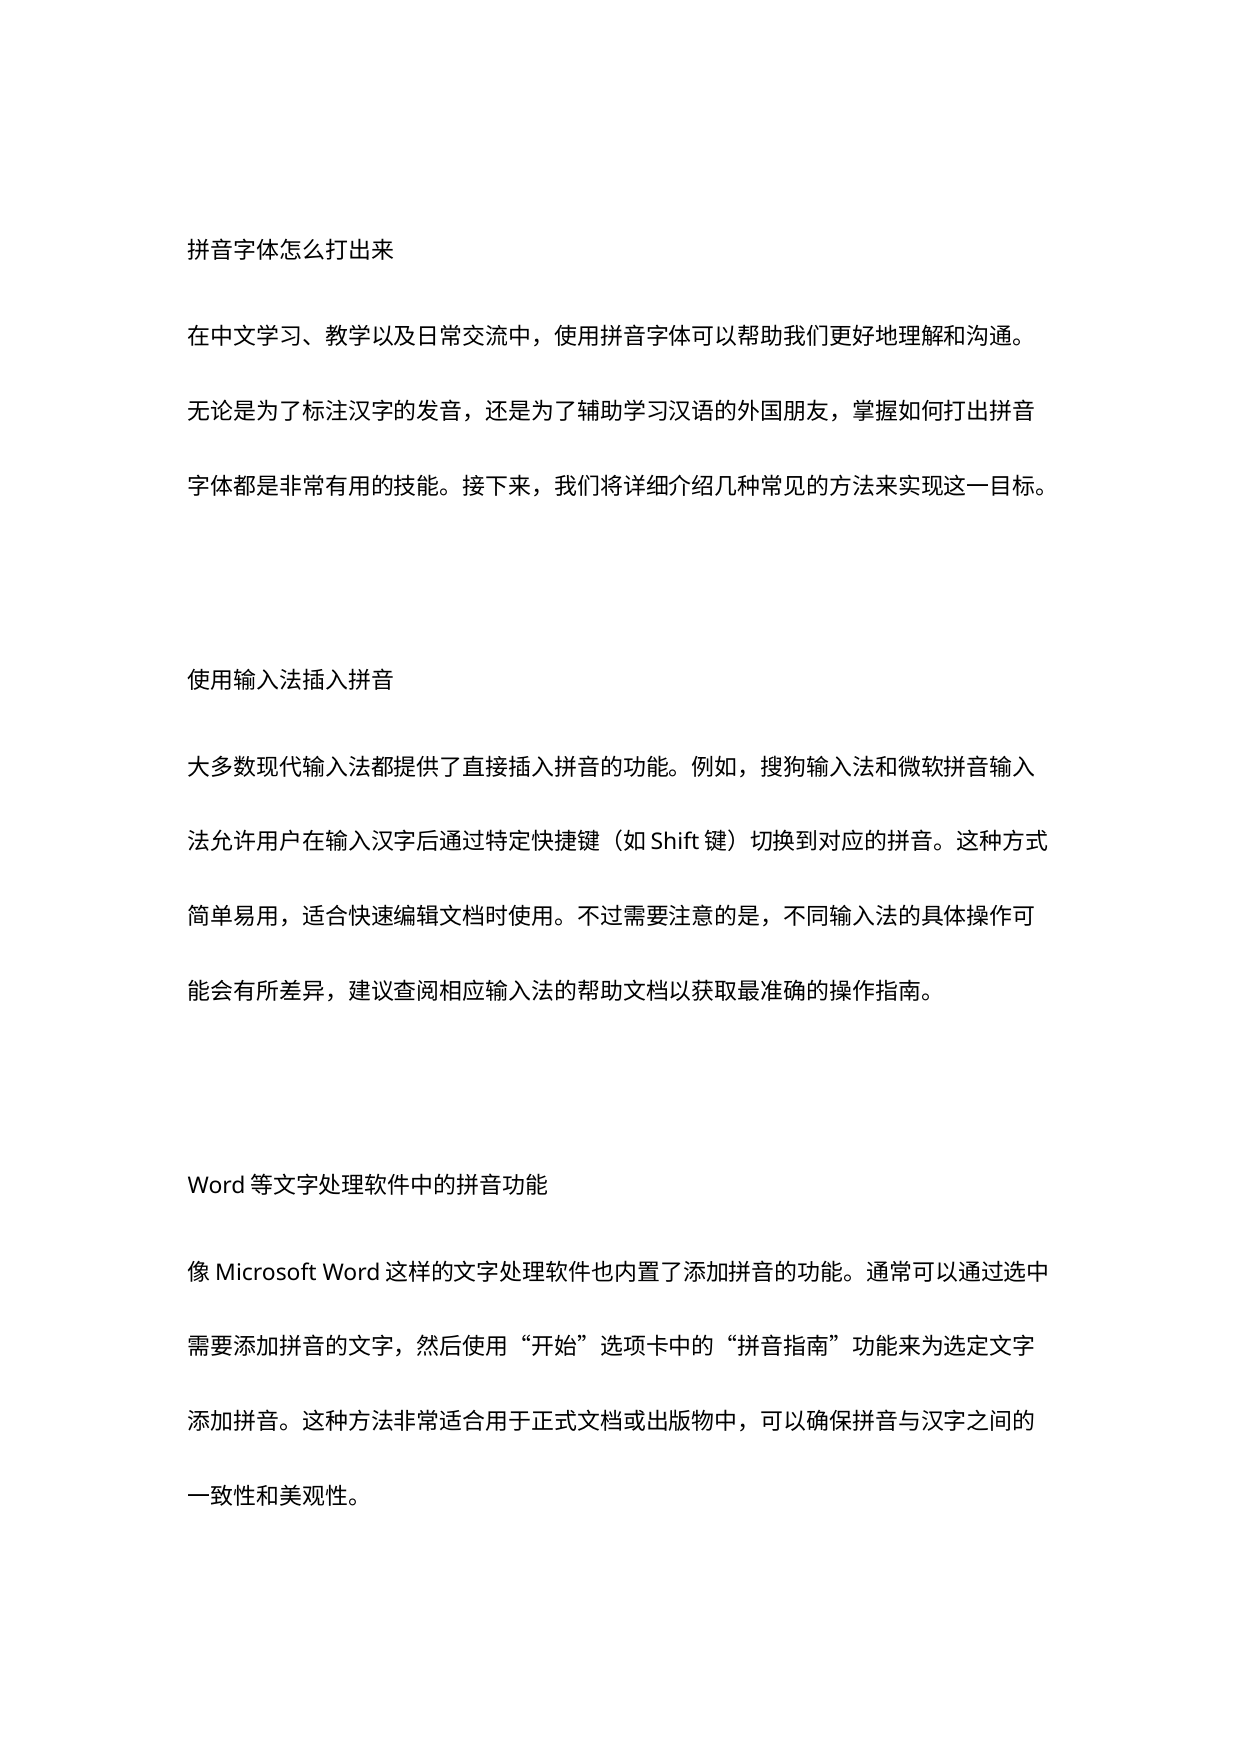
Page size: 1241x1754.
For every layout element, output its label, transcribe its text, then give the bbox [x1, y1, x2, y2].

text 拼音字体怎么打出来 [187, 216, 1053, 281]
text 像Microsoft Word这样的文字处理软件也内置了添加拼音的功能。通常可以通过选中需要添加拼音的文字，然后使用“开始”选项卡中的“拼音指南”功能来为选定文字添加拼音。这种方法非常适合用于正式文档或出版物中，可以确保拼音与汉字之间的一致性和美观性。 [187, 1238, 1053, 1527]
text 大多数现代输入法都提供了直接插入拼音的功能。例如，搜狗输入法和微软拼音输入法允许用户在输入汉字后通过特定快捷键（如Shift键）切换到对应的拼音。这种方式简单易用，适合快速编辑文档时使用。不过需要注意的是，不同输入法的具体操作可能会有所差异，建议查阅相应输入法的帮助文档以获取最准确的操作指南。 [187, 733, 1053, 1022]
text 使用输入法插入拼音 [187, 646, 1053, 711]
text Word等文字处理软件中的拼音功能 [187, 1151, 1053, 1216]
text 在中文学习、教学以及日常交流中，使用拼音字体可以帮助我们更好地理解和沟通。无论是为了标注汉字的发音，还是为了辅助学习汉语的外国朋友，掌握如何打出拼音字体都是非常有用的技能。接下来，我们将详细介绍几种常见的方法来实现这一目标。 [187, 302, 1053, 517]
